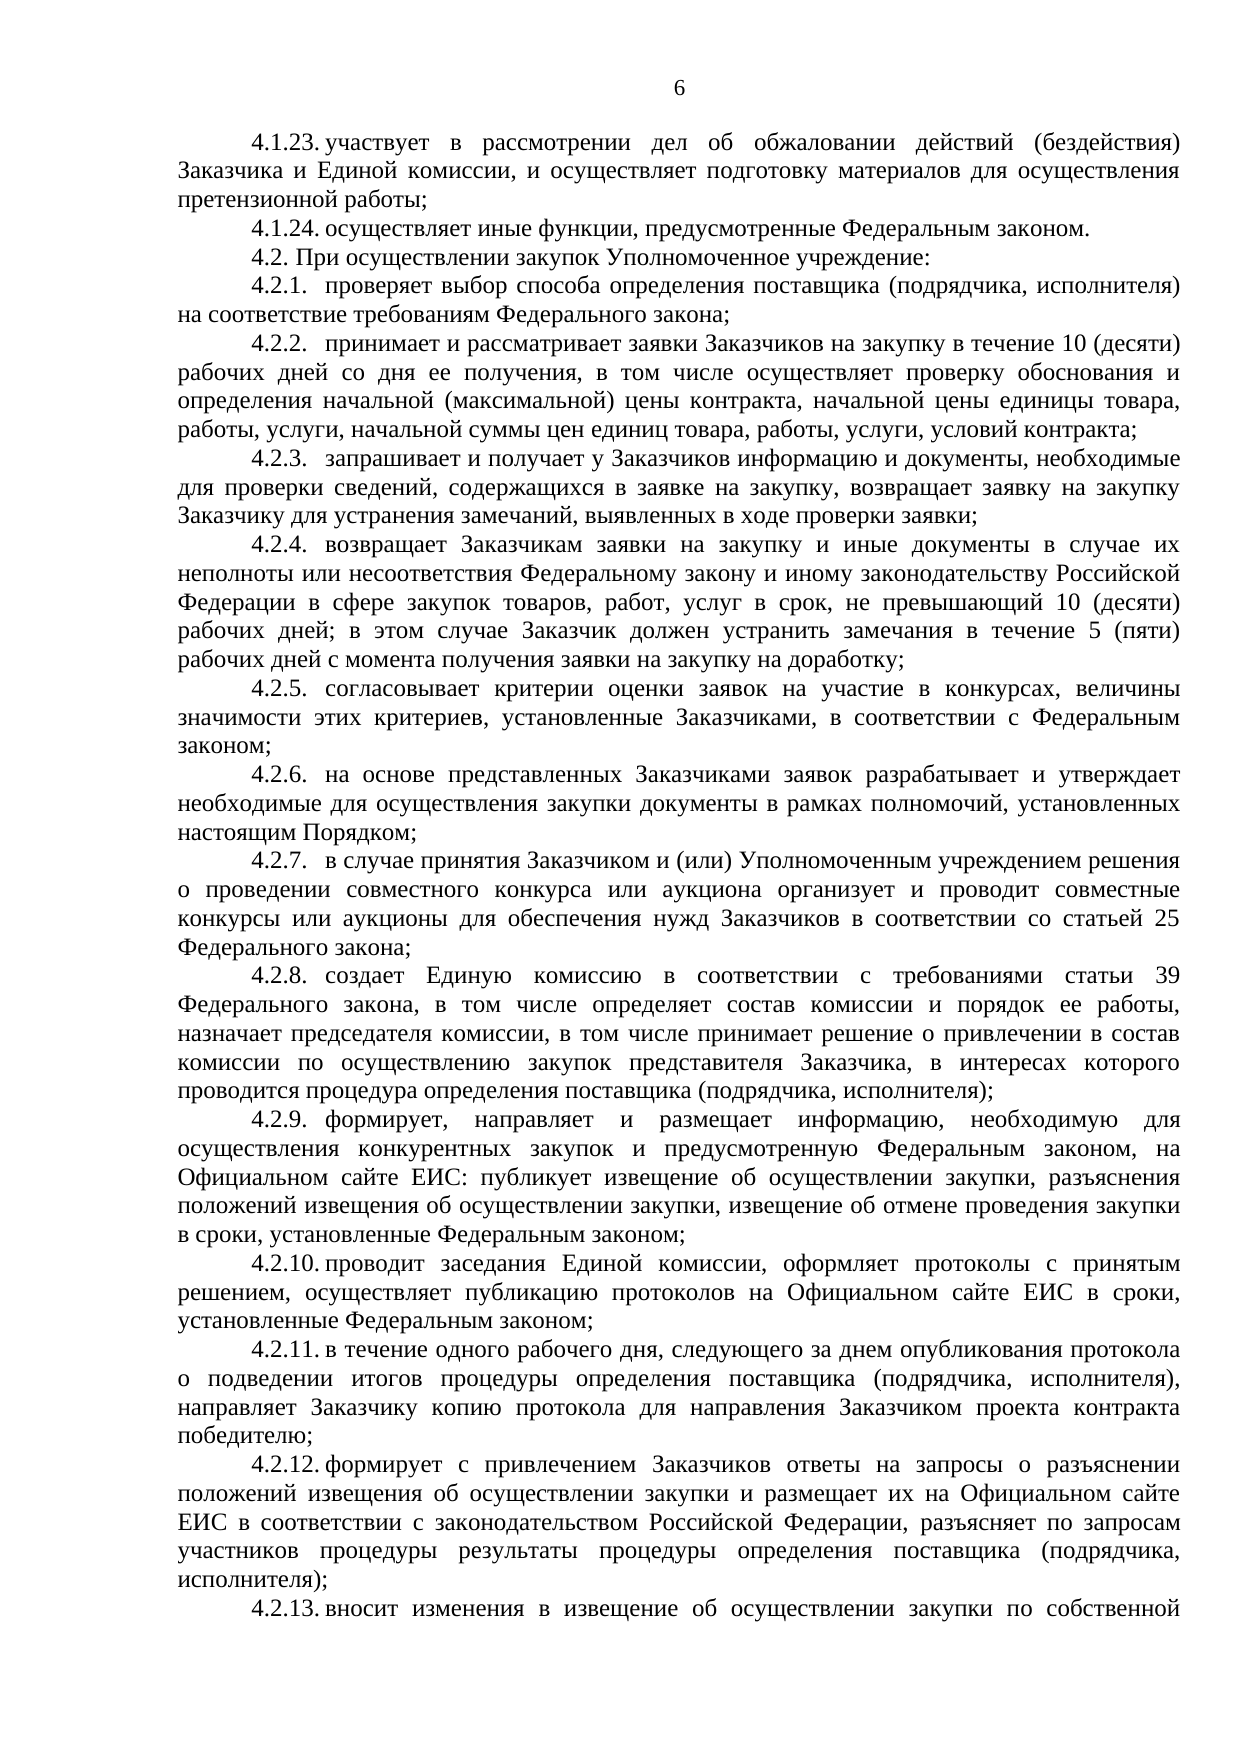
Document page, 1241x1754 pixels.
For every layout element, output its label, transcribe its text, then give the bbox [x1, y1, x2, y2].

list на основе представленных Заказчиками заявок разрабатывает и утверждает необходимые для осуществления закупки документы в рамках полномочий, установленных настоящим Порядком; [177, 759, 1181, 845]
list осуществляет иные функции, предусмотренные Федеральным законом. [177, 213, 1181, 242]
list принимает и рассматривает заявки Заказчиков на закупку в течение 10 (десяти) рабочих дней со дня ее получения, в том числе осуществляет проверку обоснования и определения начальной (максимальной) цены контракта, начальной цены единицы товара, работы, услуги, начальной суммы цен единиц товара, работы, услуги, условий контракта; [177, 328, 1181, 443]
list проводит заседания Единой комиссии, оформляет протоколы с принятым решением, осуществляет публикацию протоколов на Официальном сайте ЕИС в сроки, установленные Федеральным законом; [177, 1248, 1181, 1334]
list формирует с привлечением Заказчиков ответы на запросы о разъяснении положений извещения об осуществлении закупки и размещает их на Официальном сайте ЕИС в соответствии с законодательством Российской Федерации, разъясняет по запросам участников процедуры результаты процедуры определения поставщика (подрядчика, исполнителя); [177, 1449, 1181, 1593]
list запрашивает и получает у Заказчиков информацию и документы, необходимые для проверки сведений, содержащихся в заявке на закупку, возвращает заявку на закупку Заказчику для устранения замечаний, выявленных в ходе проверки заявки; [177, 443, 1181, 529]
list участвует в рассмотрении дел об обжаловании действий (бездействия) Заказчика и Единой комиссии, и осуществляет подготовку материалов для осуществления претензионной работы; [177, 127, 1181, 213]
list согласовывает критерии оценки заявок на участие в конкурсах, величины значимости этих критериев, установленные Заказчиками, в соответствии с Федеральным законом; [177, 673, 1181, 759]
list проверяет выбор способа определения поставщика (подрядчика, исполнителя) на соответствие требованиям Федерального закона; [177, 270, 1181, 328]
list создает Единую комиссию в соответствии с требованиями статьи 39 Федерального закона, в том числе определяет состав комиссии и порядок ее работы, назначает председателя комиссии, в том числе принимает решение о привлечении в состав комиссии по осуществлению закупок представителя Заказчика, в интересах которого проводится процедура определения поставщика (подрядчика, исполнителя); [177, 960, 1181, 1104]
list возвращает Заказчикам заявки на закупку и иные документы в случае их неполноты или несоответствия Федеральному закону и иному законодательству Российской Федерации в сфере закупок товаров, работ, услуг в срок, не превышающий 10 (десяти) рабочих дней; в этом случае Заказчик должен устранить замечания в течение 5 (пяти) рабочих дней с момента получения заявки на закупку на доработку; [177, 529, 1181, 673]
list в случае принятия Заказчиком и (или) Уполномоченным учреждением решения о проведении совместного конкурса или аукциона организует и проводит совместные конкурсы или аукционы для обеспечения нужд Заказчиков в соответствии со статьей 25 Федерального закона; [177, 845, 1181, 960]
list формирует, направляет и размещает информацию, необходимую для осуществления конкурентных закупок и предусмотренную Федеральным законом, на Официальном сайте ЕИС: публикует извещение об осуществлении закупки, разъяснения положений извещения об осуществлении закупки, извещение об отмене проведения закупки в сроки, установленные Федеральным законом; [177, 1104, 1181, 1248]
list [177, 1593, 1181, 1622]
list в течение одного рабочего дня, следующего за днем опубликования протокола о подведении итогов процедуры определения поставщика (подрядчика, исполнителя), направляет Заказчику копию протокола для направления Заказчиком проекта контракта победителю; [177, 1334, 1181, 1449]
list При осуществлении закупок Уполномоченное учреждение: [177, 242, 1181, 270]
